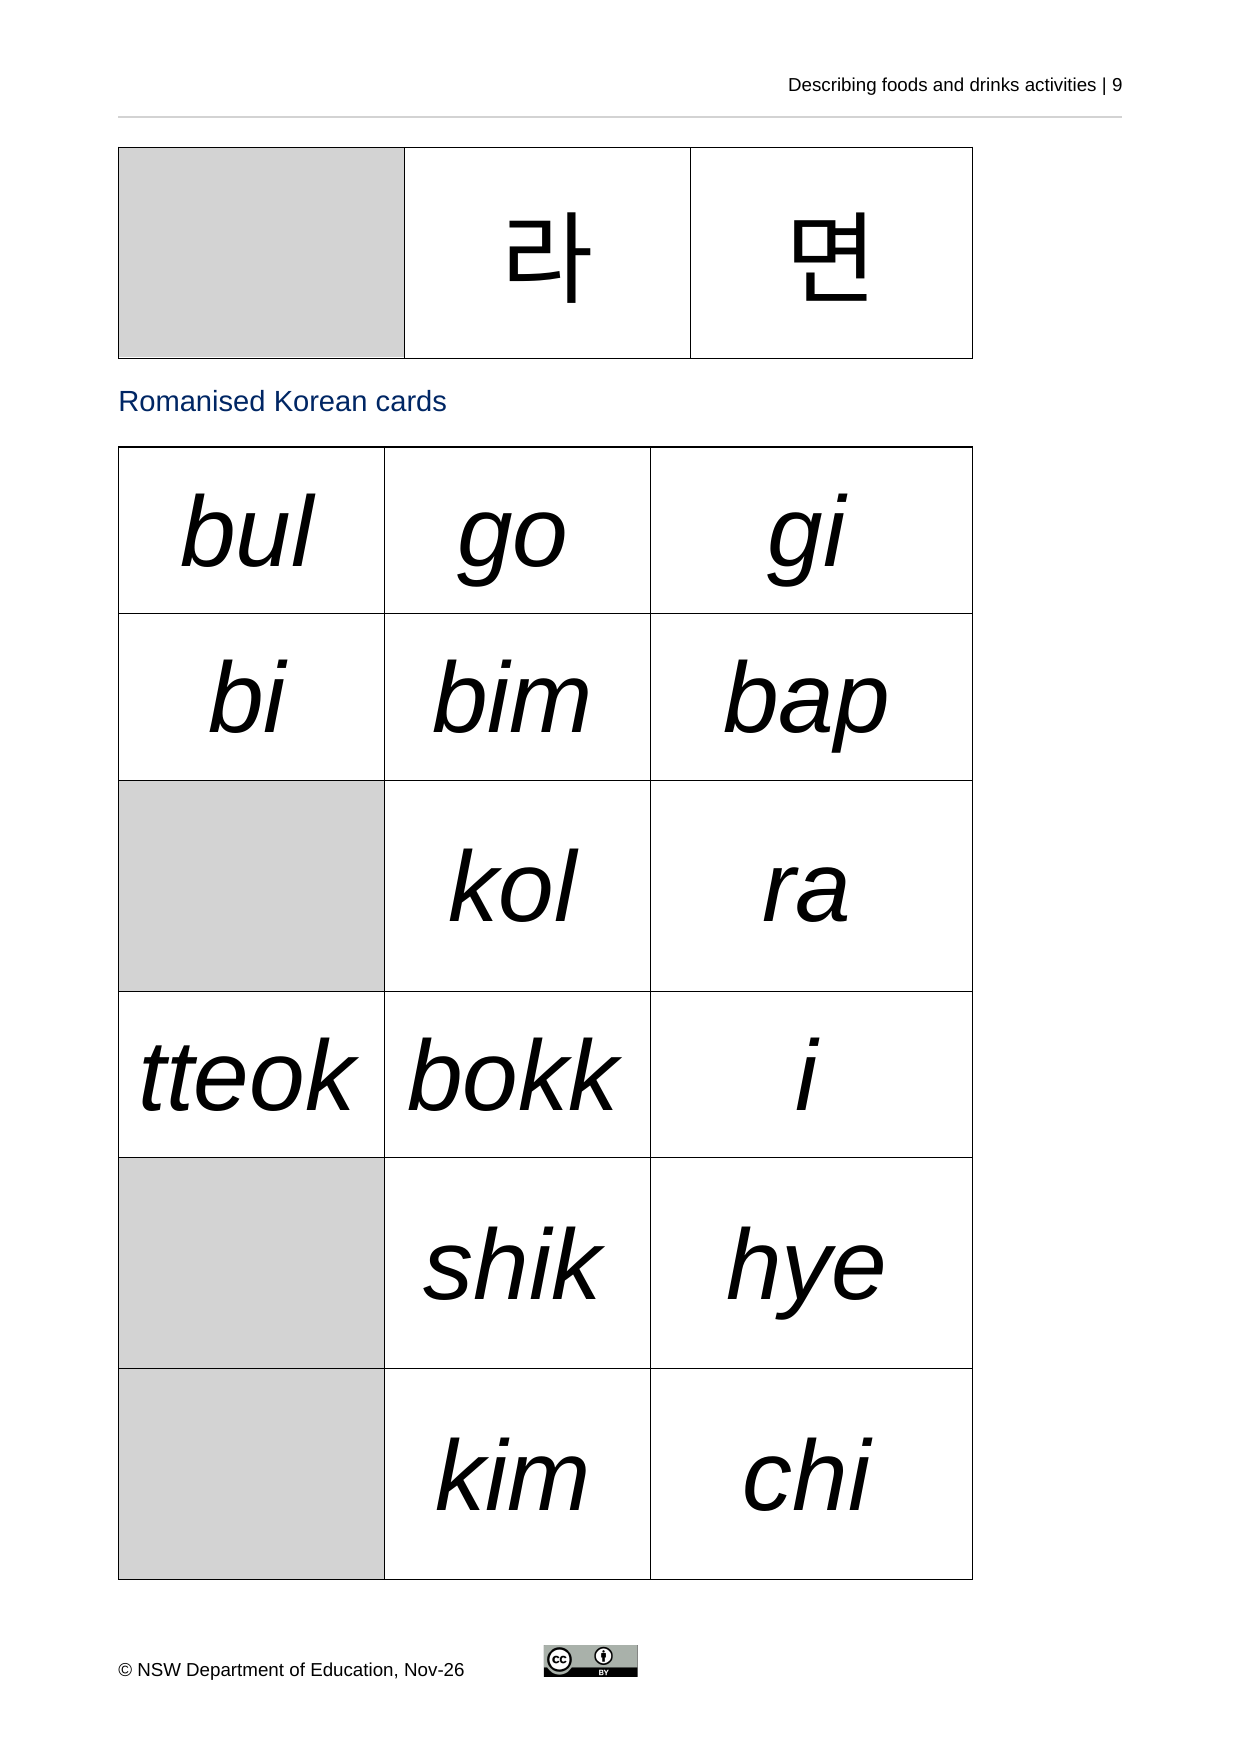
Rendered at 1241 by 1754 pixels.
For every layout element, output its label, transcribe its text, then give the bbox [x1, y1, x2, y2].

table_cell bim [385, 614, 650, 780]
table_cell kol [385, 781, 650, 991]
table_cell [119, 781, 384, 991]
table_cell shik [385, 1158, 650, 1368]
picture [543, 1645, 638, 1677]
table_cell kim [385, 1369, 650, 1579]
table_header gi [651, 448, 972, 613]
table_cell chi [651, 1369, 972, 1579]
table_cell [119, 148, 404, 357]
table_header bul [119, 448, 384, 613]
table_cell bokk [385, 992, 650, 1157]
table_header go [385, 448, 650, 613]
table_cell bap [651, 614, 972, 780]
table_cell i [651, 992, 972, 1157]
table_cell 면 [691, 148, 972, 357]
table_cell [119, 1369, 384, 1579]
table_cell hye [651, 1158, 972, 1368]
table_cell bi [119, 614, 384, 780]
table_cell ra [651, 781, 972, 991]
table_cell 라 [405, 148, 690, 357]
table_cell [119, 1158, 384, 1368]
table_cell tteok [119, 992, 384, 1157]
subtitle Romanised Korean cards [118, 383, 1122, 417]
